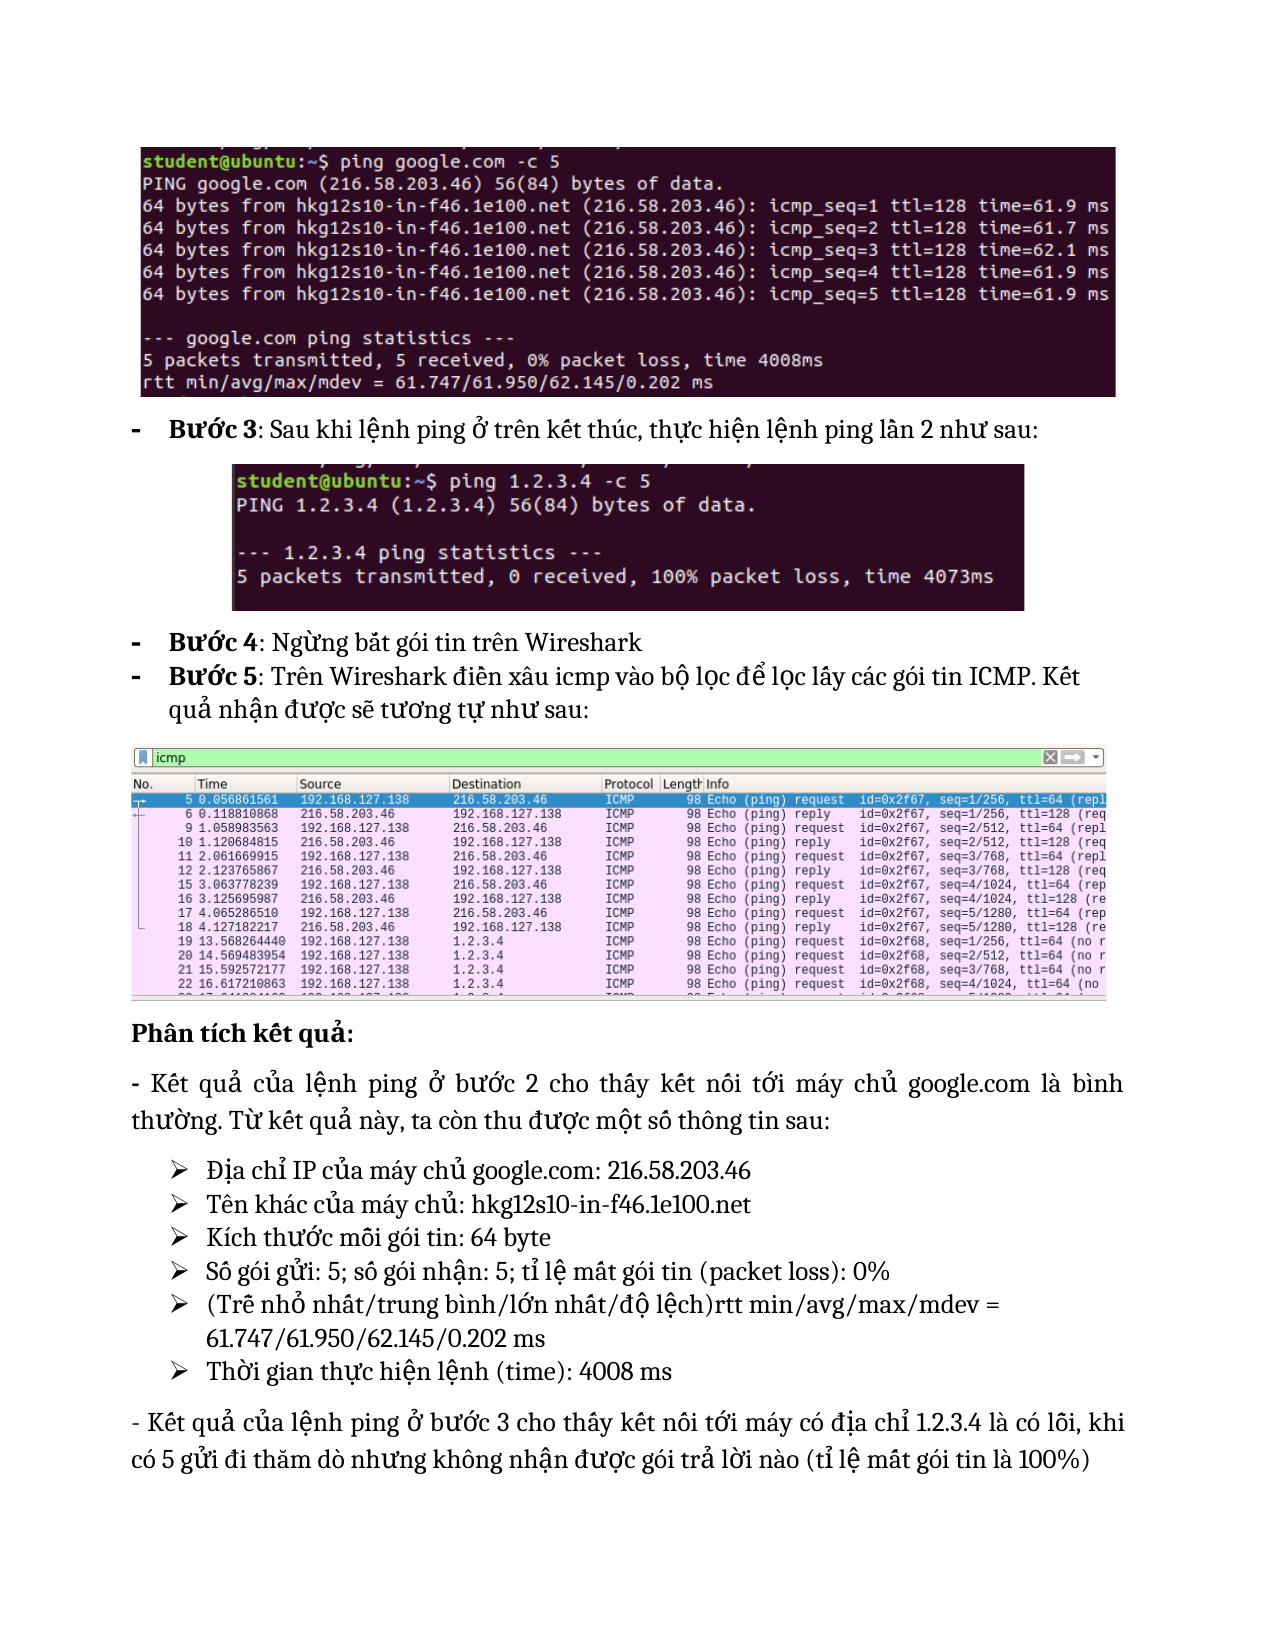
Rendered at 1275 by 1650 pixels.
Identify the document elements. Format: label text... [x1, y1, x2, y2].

list Thời gian thực hiện lệnh (time): 4008 ms [169, 1356, 1125, 1387]
text Phân tích kết quả: [131, 1018, 1125, 1049]
text - Kết quả của lệnh ping ở bước 2 cho thấy kết nối tới máy chủ google.com là bình thường. Từ kết quả này, ta còn thu được một số thông tin sau: [131, 1068, 1125, 1136]
list Địa chỉ IP của máy chủ google.com: 216.58.203.46 [169, 1155, 1125, 1186]
picture [131, 744, 1107, 1001]
picture [231, 464, 1025, 611]
list (Trễ nhỏ nhất/trung bình/lớn nhất/độ lệch)rtt min/avg/max/mdev = 61.747/61.950/62.145/0.202 ms [169, 1289, 1125, 1354]
text - Kết quả của lệnh ping ở bước 3 cho thấy kết nối tới máy có địa chỉ 1.2.3.4 là có lỗi, khi có 5 gửi đi thăm dò nhưng không nhận được gói trả lời nào (tỉ lệ mất gói tin là 100%) [131, 1407, 1125, 1475]
list Kích thước mỗi gói tin: 64 byte [169, 1222, 1125, 1253]
list Số gói gửi: 5; số gói nhận: 5; tỉ lệ mất gói tin (packet loss): 0% [169, 1256, 1125, 1287]
list Bước 3: Sau khi lệnh ping ở trên kết thúc, thực hiện lệnh ping lần 2 như sau: [131, 414, 1125, 445]
list Bước 4: Ngừng bắt gói tin trên Wireshark [131, 627, 1125, 659]
list Bước 5: Trên Wireshark điền xâu icmp vào bộ lọc để lọc lấy các gói tin ICMP. Kết quả nhận được sẽ tương tự như sau: [131, 661, 1125, 726]
list Tên khác của máy chủ: hkg12s10-in-f46.1e100.net [169, 1189, 1125, 1220]
picture [140, 147, 1116, 397]
